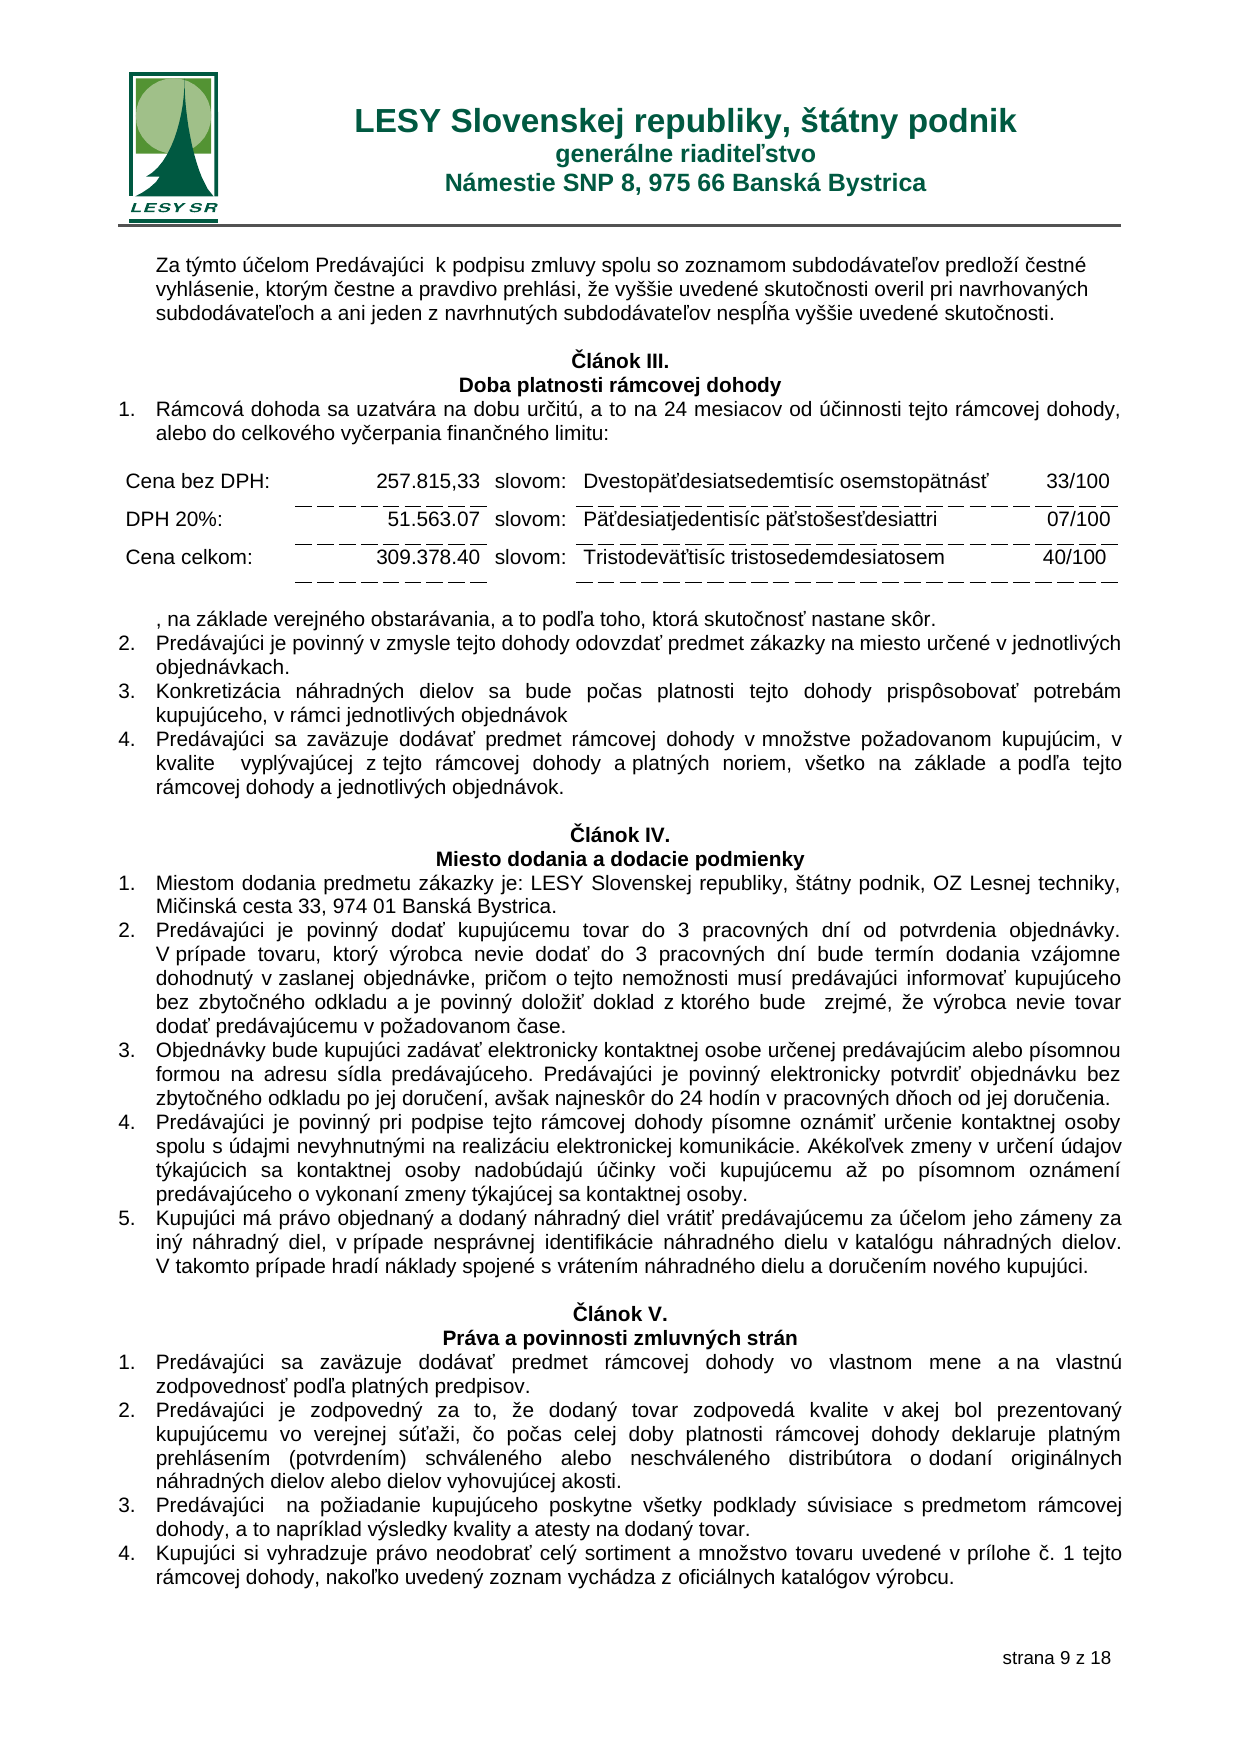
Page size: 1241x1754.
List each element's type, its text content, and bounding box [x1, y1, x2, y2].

text Článok III. [118, 349, 1122, 373]
list Predávajúci je zodpovedný za to, že dodaný tovar zodpovedá kvalite v akej bol prezentovaný kupujúcemu vo verejnej súťaži, čo počas celej doby platnosti rámcovej dohody deklaruje platným prehlásením (potvrdením) schváleného alebo neschváleného distribútora o dodaní originálnych náhradných dielov alebo dielov vyhovujúcej akosti. [118, 1397, 1122, 1493]
list Miestom dodania predmetu zákazky je: LESY Slovenskej republiky, štátny podnik, OZ Lesnej techniky, Mičinská cesta 33, 974 01 Banská Bystrica. [118, 870, 1122, 918]
text Práva a povinnosti zmluvných strán [118, 1326, 1122, 1349]
table_cell 51.563.07 [295, 506, 487, 544]
text Miesto dodania a dodacie podmienky [118, 846, 1122, 870]
table_cell 309.378.40 [295, 544, 487, 582]
list Predávajúci je povinný pri podpise tejto rámcovej dohody písomne oznámiť určenie kontaktnej osoby spolu s údajmi nevyhnutnými na realizáciu elektronickej komunikácie. Akékoľvek zmeny v určení údajov týkajúcich sa kontaktnej osoby nadobúdajú účinky voči kupujúcemu až po písomnom oznámení predávajúceho o vykonaní zmeny týkajúcej sa kontaktnej osoby. [118, 1110, 1122, 1206]
list Objednávky bude kupujúci zadávať elektronicky kontaktnej osobe určenej predávajúcim alebo písomnou formou na adresu sídla predávajúceho. Predávajúci je povinný elektronicky potvrdiť objednávku bez zbytočného odkladu po jej doručení, avšak najneskôr do 24 hodín v pracovných dňoch od jej doručenia. [118, 1038, 1122, 1110]
list Predávajúci na požiadanie kupujúceho poskytne všetky podklady súvisiace s predmetom rámcovej dohody, a to napríklad výsledky kvality a atesty na dodaný tovar. [118, 1493, 1122, 1541]
list Predávajúci je povinný v zmysle tejto dohody odovzdať predmet zákazky na miesto určené v jednotlivých objednávkach. [118, 631, 1122, 679]
table_header slovom: [487, 469, 576, 506]
table_cell Tristodeväťtisíc tristosedemdesiatosem 40/100 [576, 544, 1122, 582]
table_header Cena bez DPH: [118, 469, 295, 506]
table_cell slovom: [487, 506, 576, 544]
table_header Dvestopäťdesiatsedemtisíc osemstopätnásť 33/100 [576, 469, 1122, 506]
table_cell slovom: [487, 544, 576, 582]
text Článok V. [118, 1302, 1122, 1326]
list , na základe verejného obstarávania, a to podľa toho, ktorá skutočnosť nastane skôr. [156, 607, 1122, 631]
text Za týmto účelom Predávajúci k podpisu zmluvy spolu so zoznamom subdodávateľov predloží čestné vyhlásenie, ktorým čestne a pravdivo prehlási, že vyššie uvedené skutočnosti overil pri navrhovaných subdodávateľoch a ani jeden z navrhnutých subdodávateľov nespĺňa vyššie uvedené skutočnosti. [156, 253, 1122, 325]
list Predávajúci sa zaväzuje dodávať predmet rámcovej dohody v množstve požadovanom kupujúcim, v kvalite vyplývajúcej z tejto rámcovej dohody a platných noriem, všetko na základe a podľa tejto rámcovej dohody a jednotlivých objednávok. [118, 727, 1122, 798]
list Predávajúci sa zaväzuje dodávať predmet rámcovej dohody vo vlastnom mene a na vlastnú zodpovednosť podľa platných predpisov. [118, 1349, 1122, 1397]
list Konkretizácia náhradných dielov sa bude počas platnosti tejto dohody prispôsobovať potrebám kupujúceho, v rámci jednotlivých objednávok [118, 679, 1122, 727]
table_cell Cena celkom: [118, 544, 295, 582]
list Predávajúci je povinný dodať kupujúcemu tovar do 3 pracovných dní od potvrdenia objednávky. V prípade tovaru, ktorý výrobca nevie dodať do 3 pracovných dní bude termín dodania vzájomne dohodnutý v zaslanej objednávke, pričom o tejto nemožnosti musí predávajúci informovať kupujúceho bez zbytočného odkladu a je povinný doložiť doklad z ktorého bude zrejmé, že výrobca nevie tovar dodať predávajúcemu v požadovanom čase. [118, 918, 1122, 1038]
list Kupujúci má právo objednaný a dodaný náhradný diel vrátiť predávajúcemu za účelom jeho zámeny za iný náhradný diel, v prípade nesprávnej identifikácie náhradného dielu v katalógu náhradných dielov. V takomto prípade hradí náklady spojené s vrátením náhradného dielu a doručením nového kupujúci. [118, 1206, 1122, 1278]
table_cell Päťdesiatjedentisíc päťstošesťdesiattri 07/100 [576, 506, 1122, 544]
text Článok IV. [118, 822, 1122, 846]
table_header 257.815,33 [295, 469, 487, 506]
list Rámcová dohoda sa uzatvára na dobu určitú, a to na 24 mesiacov od účinnosti tejto rámcovej dohody, alebo do celkového vyčerpania finančného limitu: [118, 397, 1122, 444]
table_cell DPH 20%: [118, 506, 295, 544]
text Doba platnosti rámcovej dohody [118, 373, 1122, 397]
list Kupujúci si vyhradzuje právo neodobrať celý sortiment a množstvo tovaru uvedené v prílohe č. 1 tejto rámcovej dohody, nakoľko uvedený zoznam vychádza z oficiálnych katalógov výrobcu. [118, 1541, 1122, 1589]
